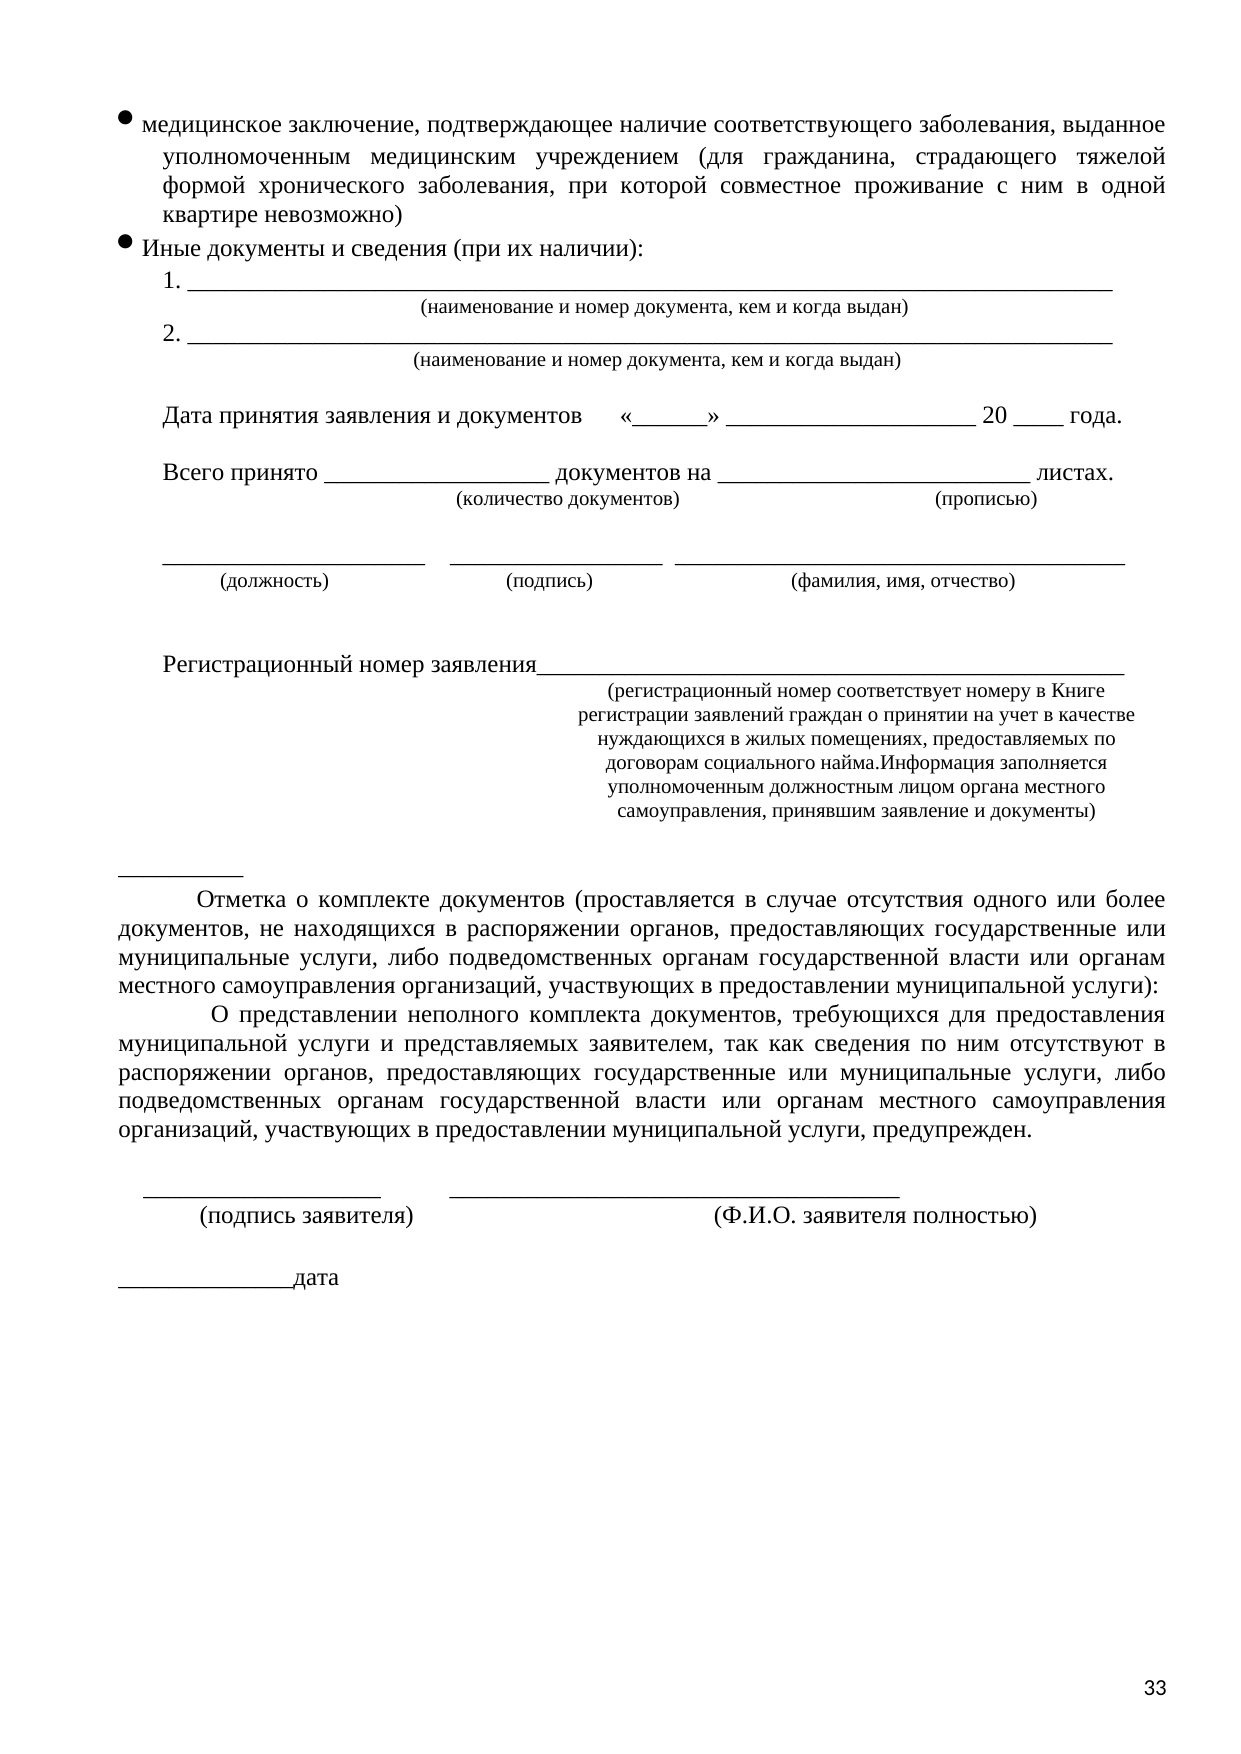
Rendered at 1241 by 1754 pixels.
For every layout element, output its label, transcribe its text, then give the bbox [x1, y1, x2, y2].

text Дата принятия заявления и документов «______» ____________________ 20 ____ года. [118, 400, 1167, 429]
text медицинское заключение, подтверждающее наличие соответствующего заболевания, выданное уполномоченным медицинским учреждением (для гражданина, страдающего тяжелой формой хронического заболевания, при которой совместное проживание с ним в одной квартире невозможно) [118, 103, 1167, 228]
text (подпись заявителя) (Ф.И.О. заявителя полностью) [118, 1200, 1167, 1229]
text Отметка о комплекте документов (проставляется в случае отсутствия одного или более документов, не находящихся в распоряжении органов, предоставляющих государственные или муниципальные услуги, либо подведомственных органам государственной власти или органам местного самоуправления организаций, участвующих в предоставлении муниципальной услуги): [118, 884, 1167, 999]
text О представлении неполного комплекта документов, требующихся для предоставления муниципальной услуги и представляемых заявителем, так как сведения по ним отсутствуют в распоряжении органов, предоставляющих государственные или муниципальные услуги, либо подведомственных органам государственной власти или органам местного самоуправления организаций, участвующих в предоставлении муниципальной услуги, предупрежден. [118, 999, 1167, 1143]
text Иные документы и сведения (при их наличии): [118, 228, 1167, 266]
text 1. __________________________________________________________________________ [118, 266, 1167, 294]
text (наименование и номер документа, кем и когда выдан) [118, 294, 1167, 318]
text Всего принято __________________ документов на _________________________ листах. [118, 457, 1167, 486]
text Регистрационный номер заявления_______________________________________________ [118, 649, 1167, 678]
text (должность) (подпись) (фамилия, имя, отчество) [118, 568, 1167, 592]
text ___________________ ____________________________________ [118, 1172, 1167, 1200]
text (наименование и номер документа, кем и когда выдан) [148, 347, 1167, 371]
text (количество документов) (прописью) [162, 486, 1167, 510]
text 2. __________________________________________________________________________ [118, 318, 1167, 347]
text ______________дата [118, 1262, 1167, 1291]
text (регистрационный номер соответствует номеру в Книге регистрации заявлений граждан о принятии на учет в качестве нуждающихся в жилых помещениях, предоставляемых по договорам социального найма.Информация заполняется уполномоченным должностным лицом органа местного самоуправления, принявшим заявление и документы) [561, 678, 1152, 822]
text _____________________ _________________ ____________________________________ [118, 539, 1167, 568]
text __________ [118, 851, 1167, 880]
